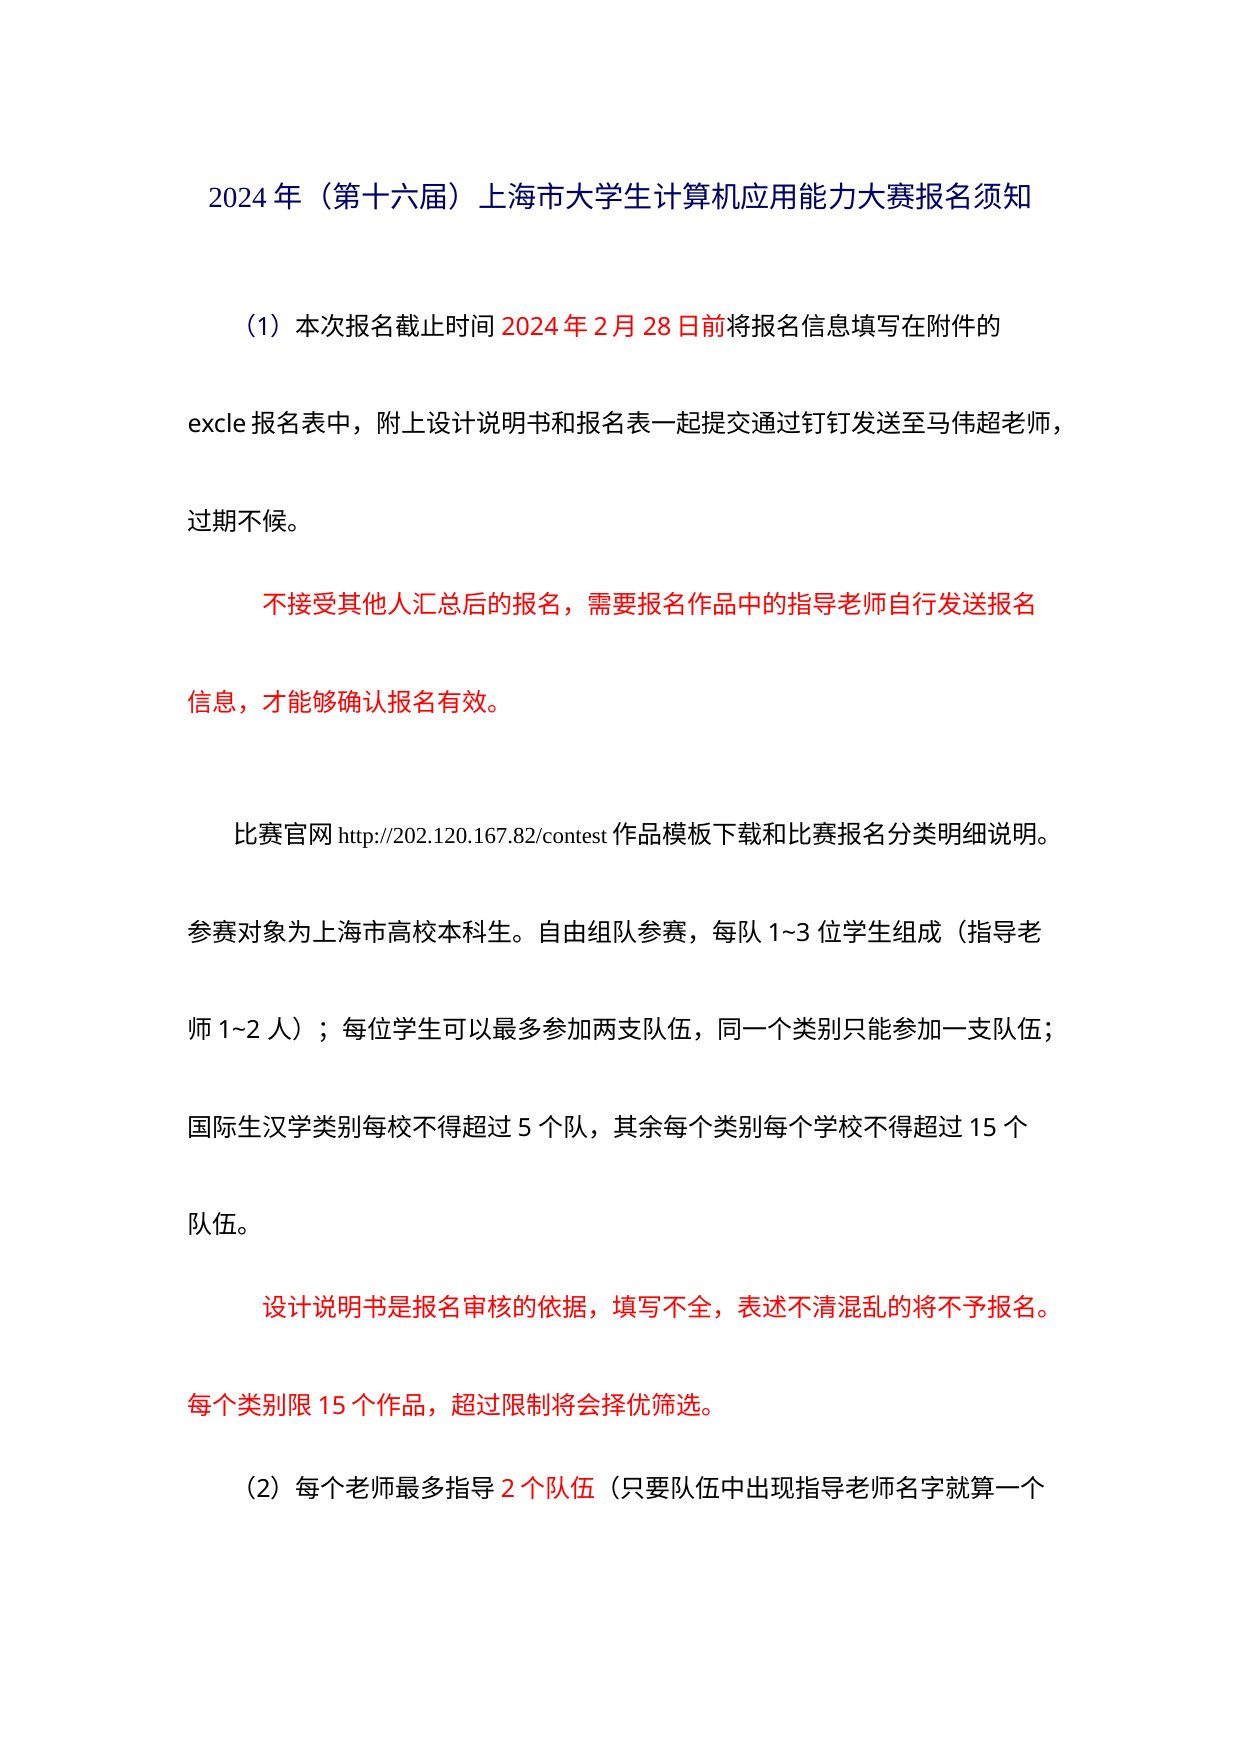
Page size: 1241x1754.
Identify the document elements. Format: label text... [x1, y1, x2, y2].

text （1）本次报名截止时间 2024年2月28日前将报名信息填写在附件的excle报名表中，附上设计说明书和报名表一起提交通过钉钉发送至马伟超老师，过期不候。 [187, 292, 1053, 552]
text 设计说明书是报名审核的依据，填写不全，表述不清混乱的将不予报名。每个类别限15个作品，超过限制将会择优筛选。 [187, 1273, 1053, 1436]
text 比赛官网http://202.120.167.82/contest作品模板下载和比赛报名分类明细说明。参赛对象为上海市高校本科生。自由组队参赛，每队1~3 位学生组成（指导老师1~2 人）；每位学生可以最多参加两支队伍，同一个类别只能参加一支队伍；国际生汉学类别每校不得超过5 个队，其余每个类别每个学校不得超过15 个队伍。 [187, 800, 1053, 1255]
text 2024 年（第十六届）上海市大学生计算机应用能力大赛报名须知 [187, 162, 1053, 227]
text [187, 1454, 1053, 1519]
text 不接受其他人汇总后的报名，需要报名作品中的指导老师自行发送报名信息，才能够确认报名有效。 [187, 570, 1053, 733]
